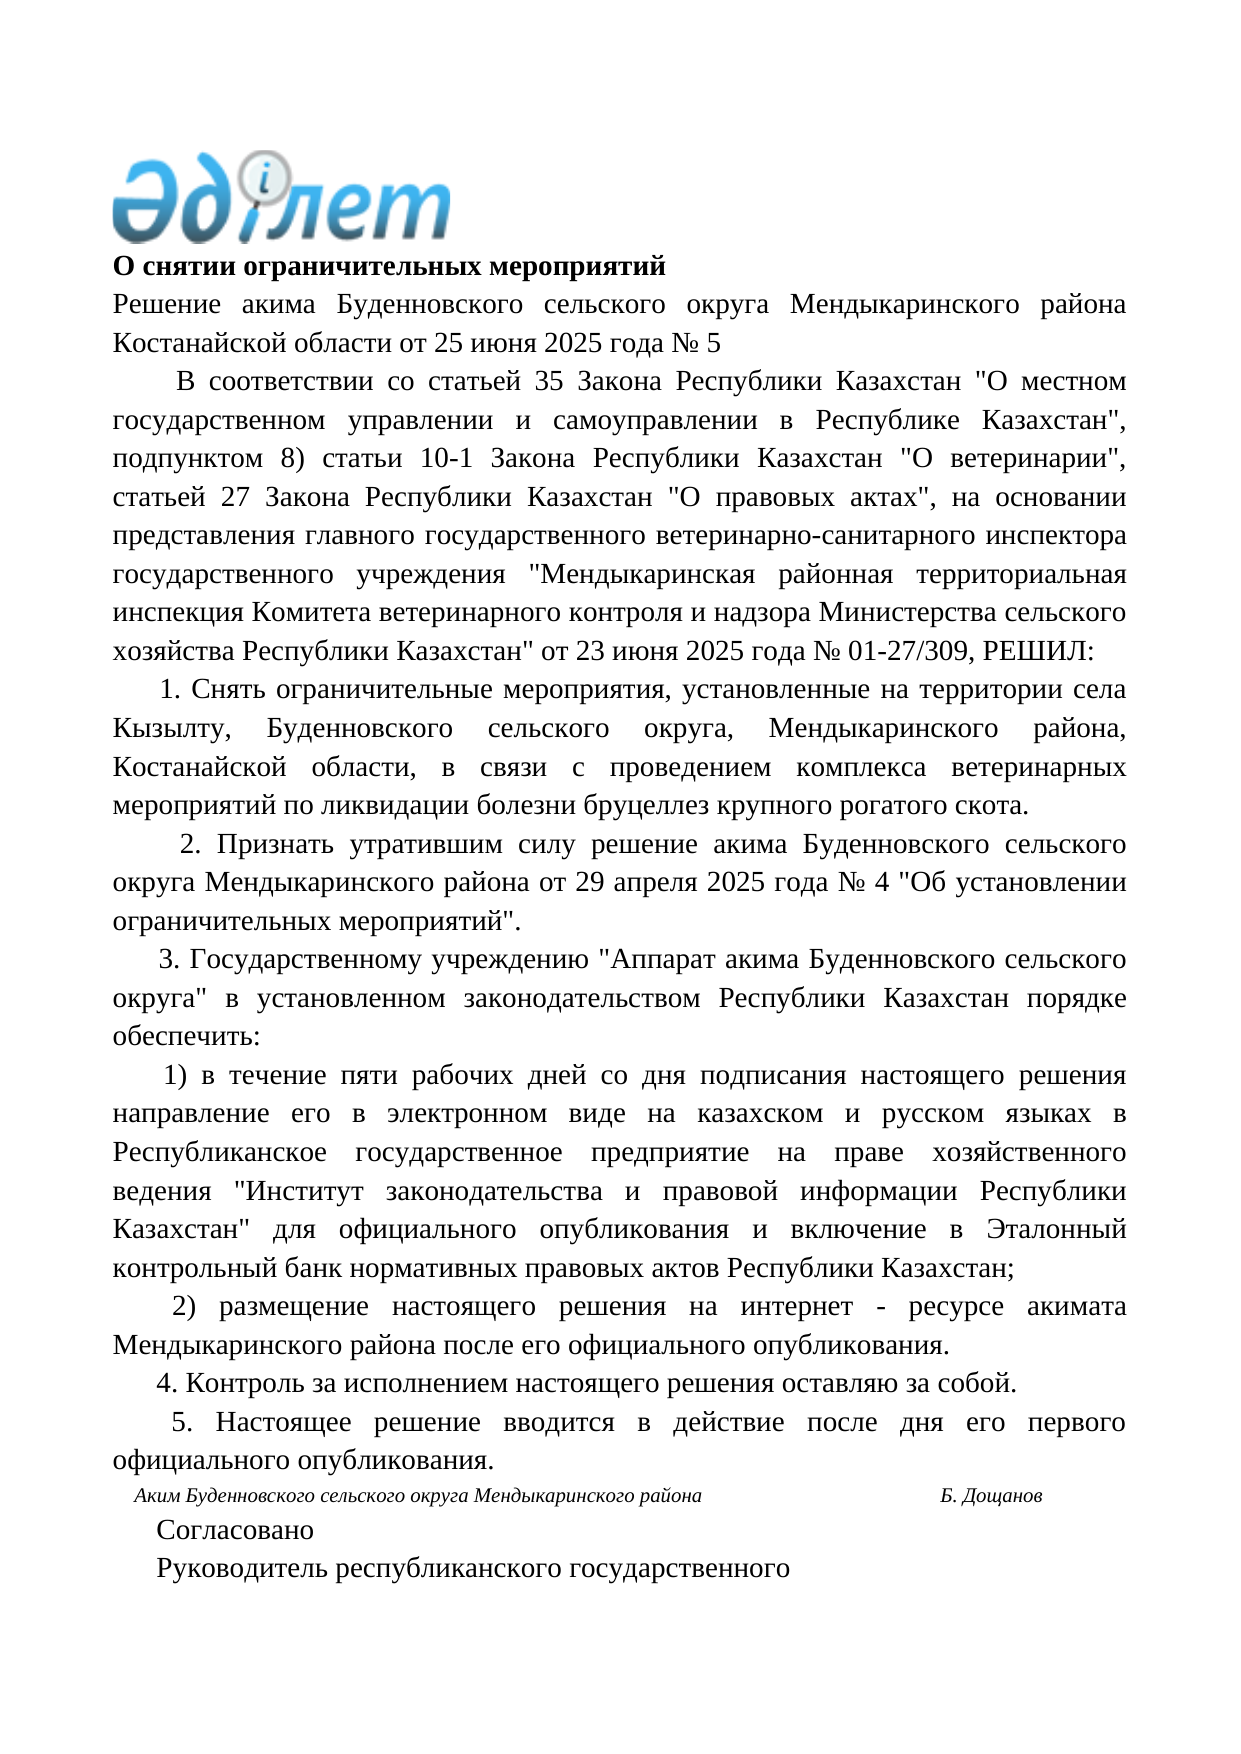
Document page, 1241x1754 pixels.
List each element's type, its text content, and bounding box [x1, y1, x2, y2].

picture [112, 150, 451, 244]
text 2. Признать утратившим силу решение акима Буденновского сельского округа Мендыкаринского района от 29 апреля 2025 года № 4 "Об установлении ограничительных мероприятий". [112, 826, 1128, 936]
text 1. Снять ограничительные мероприятия, установленные на территории села Кызылту, Буденновского сельского округа, Мендыкаринского района, Костанайской области, в связи с проведением комплекса ветеринарных мероприятий по ликвидации болезни бруцеллез крупного рогатого скота. [112, 672, 1128, 821]
text Согласовано [112, 1512, 1128, 1546]
table_header Б. Дощанов [939, 1481, 1240, 1512]
text 1) в течение пяти рабочих дней со дня подписания настоящего решения направление его в электронном виде на казахском и русском языках в Республиканское государственное предприятие на праве хозяйственного ведения "Институт законодательства и правовой информации Республики Казахстан" для официального опубликования и включение в Эталонный контрольный банк нормативных правовых актов Республики Казахстан; [112, 1057, 1128, 1283]
text В соответствии со статьей 35 Закона Республики Казахстан "О местном государственном управлении и самоуправлении в Республике Казахстан", подпунктом 8) статьи 10-1 Закона Республики Казахстан "О ветеринарии", статьей 27 Закона Республики Казахстан "О правовых актах", на основании представления главного государственного ветеринарно-санитарного инспектора государственного учреждения "Мендыкаринская районная территориальная инспекция Комитета ветеринарного контроля и надзора Министерства сельского хозяйства Республики Казахстан" от 23 июня 2025 года № 01-27/309, РЕШИЛ: [112, 363, 1128, 667]
text 5. Настоящее решение вводится в действие после дня его первого официального опубликования. [112, 1404, 1128, 1476]
text 4. Контроль за исполнением настоящего решения оставляю за собой. [112, 1365, 1128, 1399]
text Решение акима Буденновского сельского округа Мендыкаринского района Костанайской области от 25 июня 2025 года № 5 [112, 286, 1128, 358]
text О снятии ограничительных мероприятий [112, 248, 1128, 281]
table_header Аким Буденновского сельского округа Мендыкаринского района [101, 1481, 939, 1512]
text Руководитель республиканского государственного [112, 1551, 1128, 1584]
text 3. Государственному учреждению "Аппарат акима Буденновского сельского округа" в установленном законодательством Республики Казахстан порядке обеспечить: [112, 941, 1128, 1052]
text 2) размещение настоящего решения на интернет - ресурсе акимата Мендыкаринского района после его официального опубликования. [112, 1288, 1128, 1360]
